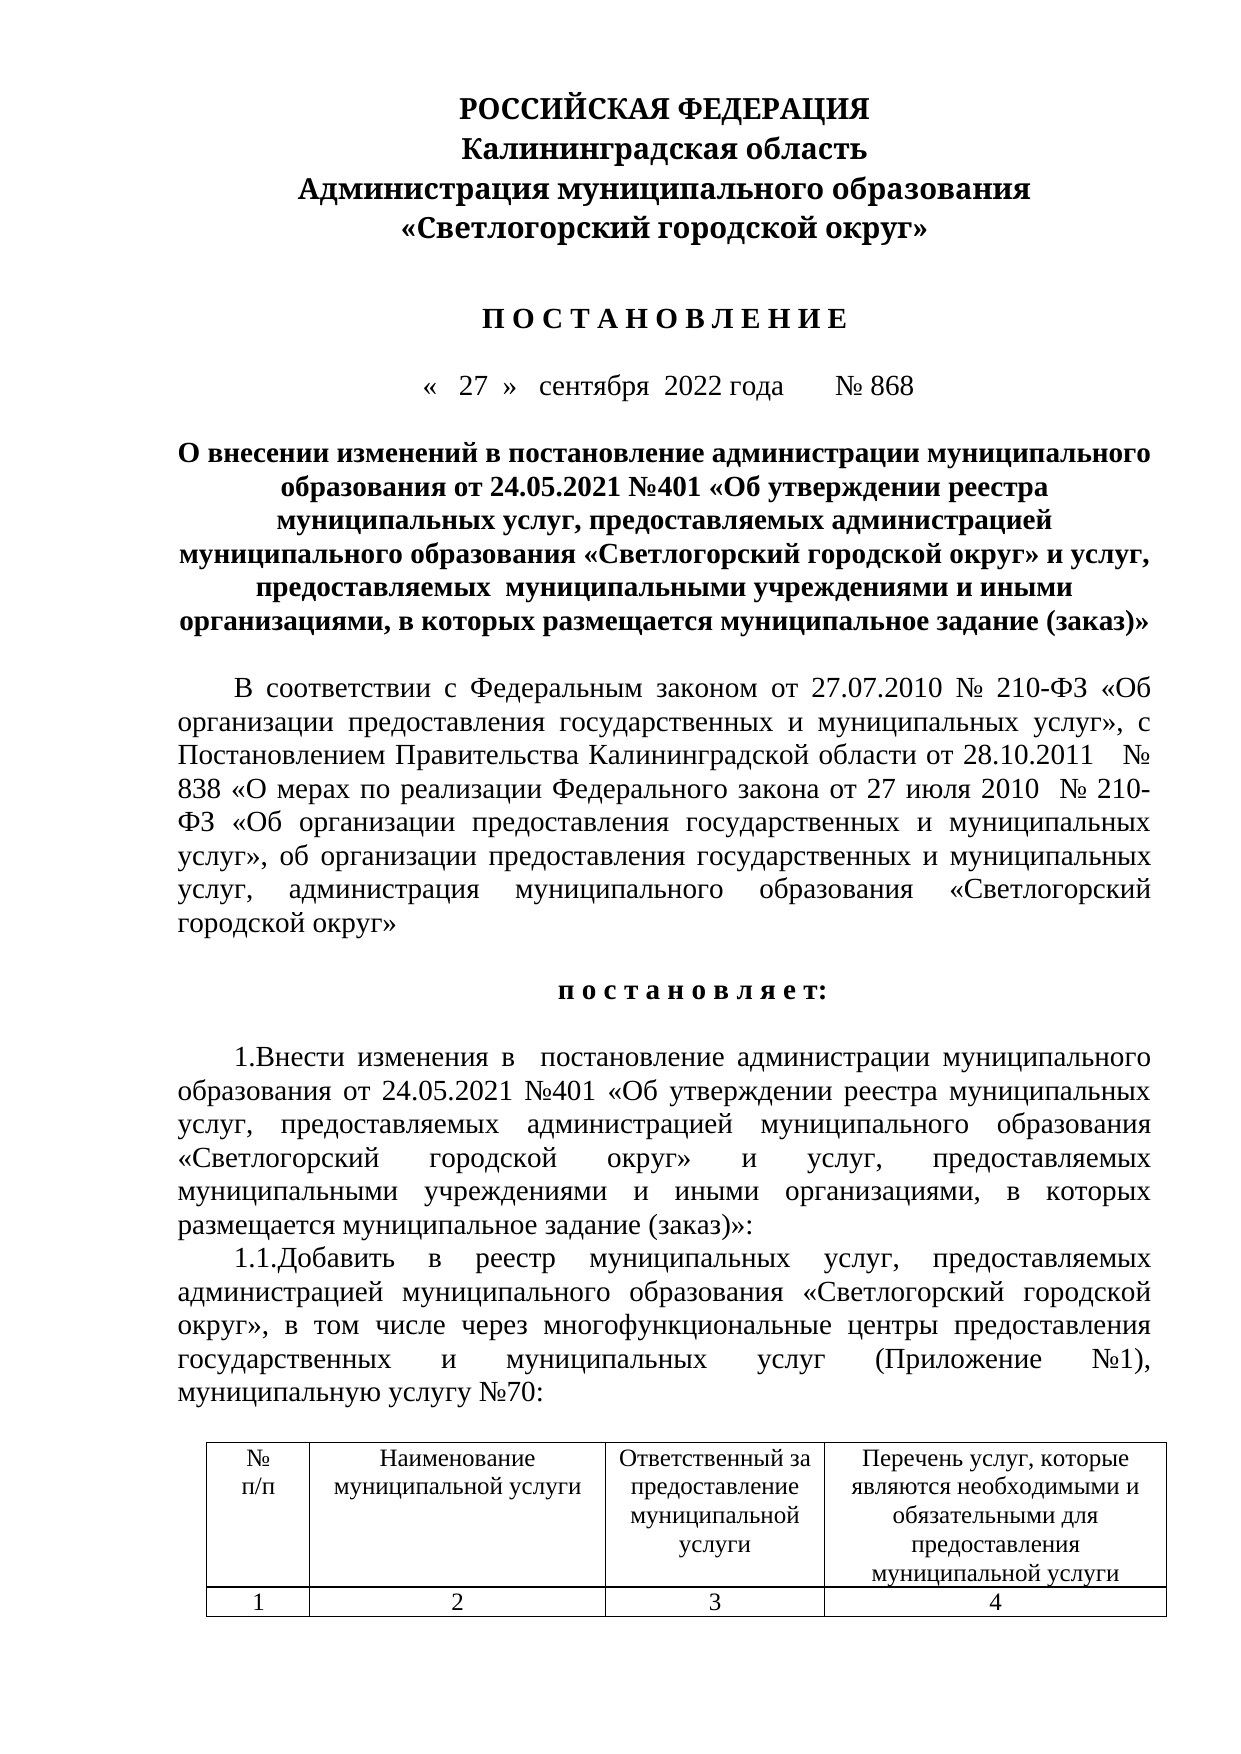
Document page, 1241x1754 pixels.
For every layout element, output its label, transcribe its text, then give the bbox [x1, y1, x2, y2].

text О внесении изменений в постановление администрации муниципального образования от 24.05.2021 №401 «Об утверждении реестра муниципальных услуг, предоставляемых администрацией муниципального образования «Светлогорский городской округ» и услуг, предоставляемых муниципальными учреждениями и иными организациями, в которых размещается муниципальное задание (заказ)» [177, 435, 1152, 637]
text «Светлогорский городской округ» [177, 208, 1152, 247]
text Калининградская область [177, 128, 1152, 168]
text 1.1.Добавить в реестр муниципальных услуг, предоставляемых администрацией муниципального образования «Светлогорский городской округ», в том числе через многофункциональные центры предоставления государственных и муниципальных услуг (Приложение №1), муниципальную услугу №70: [177, 1240, 1152, 1408]
table_cell 1 [207, 1588, 309, 1616]
text В соответствии с Федеральным законом от 27.07.2010 № 210-ФЗ «Об организации предоставления государственных и муниципальных услуг», с Постановлением Правительства Калининградской области от 28.10.2011 № 838 «О мерах по реализации Федерального закона от 27 июля 2010 № 210-ФЗ «Об организации предоставления государственных и муниципальных услуг», об организации предоставления государственных и муниципальных услуг, администрация муниципального образования «Светлогорский городской округ» [177, 670, 1152, 938]
table_header Перечень услуг, которые являются необходимыми и обязательными для предоставления муниципальной услуги [825, 1443, 1166, 1586]
text РОССИЙСКАЯ ФЕДЕРАЦИЯ [177, 89, 1152, 128]
table_header Наименование муниципальной услуги [310, 1443, 605, 1586]
table_cell 3 [606, 1588, 824, 1616]
text Администрация муниципального образования [177, 168, 1152, 208]
text « 27 » сентября 2022 года № 868 [177, 368, 1152, 402]
text п о с т а н о в л я е т: [177, 972, 1152, 1006]
text 1.Внести изменения в постановление администрации муниципального образования от 24.05.2021 №401 «Об утверждении реестра муниципальных услуг, предоставляемых администрацией муниципального образования «Светлогорский городской округ» и услуг, предоставляемых муниципальными учреждениями и иными организациями, в которых размещается муниципальное задание (заказ)»: [177, 1039, 1152, 1240]
table_cell 2 [310, 1588, 605, 1616]
table_header № п/п [207, 1443, 309, 1586]
text П О С Т А Н О В Л Е Н И Е [177, 301, 1152, 335]
table_cell 4 [825, 1588, 1166, 1616]
table_header Ответственный за предоставление муниципальной услуги [606, 1443, 824, 1586]
